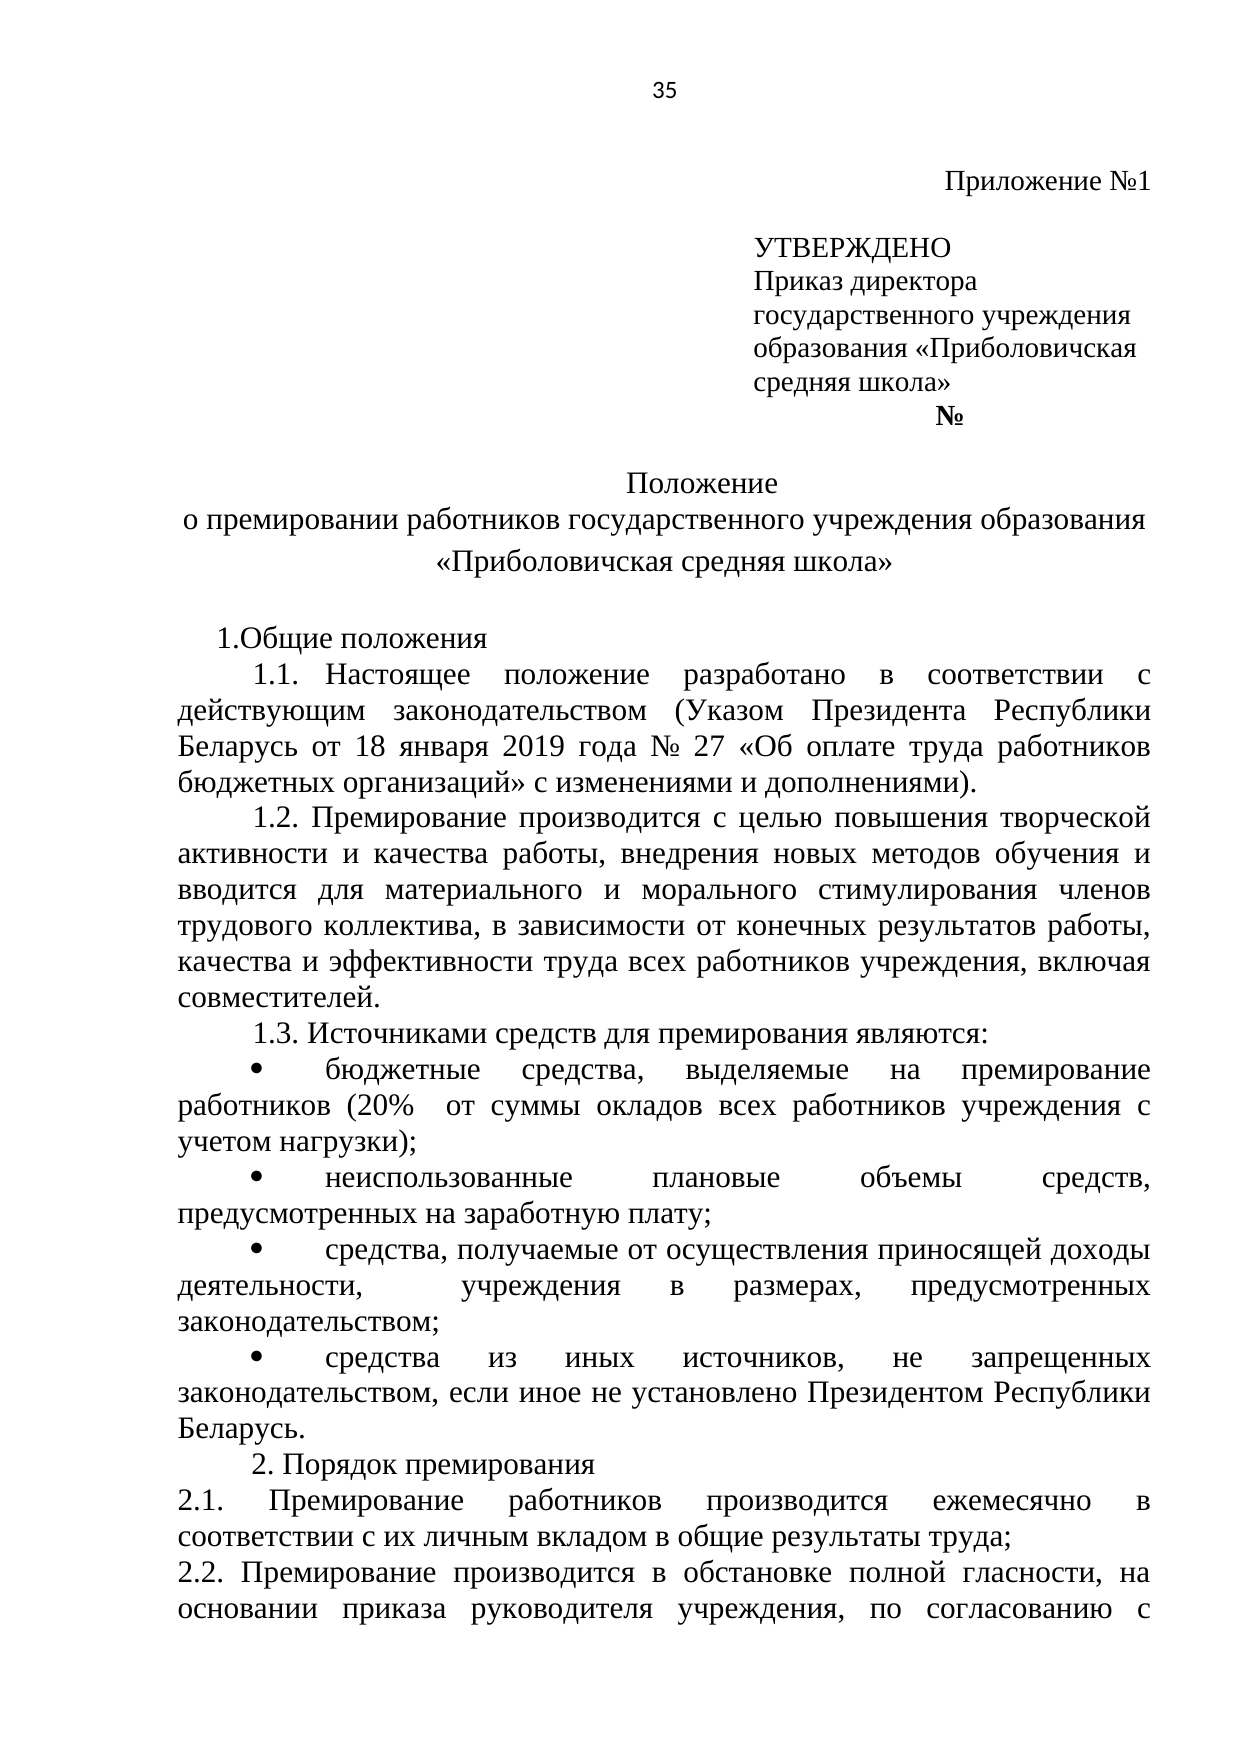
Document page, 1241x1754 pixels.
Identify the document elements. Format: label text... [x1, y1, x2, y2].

text 1.3. Источниками средств для премирования являются: [177, 1014, 1152, 1050]
text УТВЕРЖДЕНО [177, 230, 1152, 263]
list средства из иных источников, не запрещенных законодательством, если иное не установлено Президентом Республики Беларусь. [177, 1338, 1152, 1446]
text Приложение №1 [252, 163, 1152, 196]
text 1.2. Премирование производится с целью повышения творческой активности и качества работы, внедрения новых методов обучения и вводится для материального и морального стимулирования членов трудового коллектива, в зависимости от конечных результатов работы, качества и эффективности труда всех работников учреждения, включая совместителей. [177, 799, 1152, 1014]
text 2.1. Премирование работников производится ежемесячно в соответствии с их личным вкладом в общие результаты труда; [177, 1482, 1152, 1553]
text о премировании работников государственного учреждения образования «Приболовичская средняя школа» [177, 501, 1152, 578]
list бюджетные средства, выделяемые на премирование работников (20% от суммы окладов всех работников учреждения с учетом нагрузки); [177, 1050, 1152, 1158]
text государственного учреждения образования «Приболовичская средняя школа» [753, 297, 1152, 398]
text Положение [252, 465, 1152, 501]
text Приказ директора [177, 263, 1152, 297]
list неиспользованные плановые объемы средств, предусмотренных на заработную плату; [177, 1158, 1152, 1230]
text 2. Порядок премирования [177, 1446, 1152, 1482]
text № [753, 398, 1152, 431]
text 1.1. Настоящее положение разработано в соответствии с действующим законодательством (Указом Президента Республики Беларусь от 18 января 2019 года № 27 «Об оплате труда работников бюджетных организаций» с изменениями и дополнениями). [177, 655, 1152, 799]
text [177, 1553, 1152, 1625]
text 1.Общие положения [177, 619, 1152, 655]
list средства, получаемые от осуществления приносящей доходы деятельности, учреждения в размерах, предусмотренных законодательством; [177, 1230, 1152, 1338]
